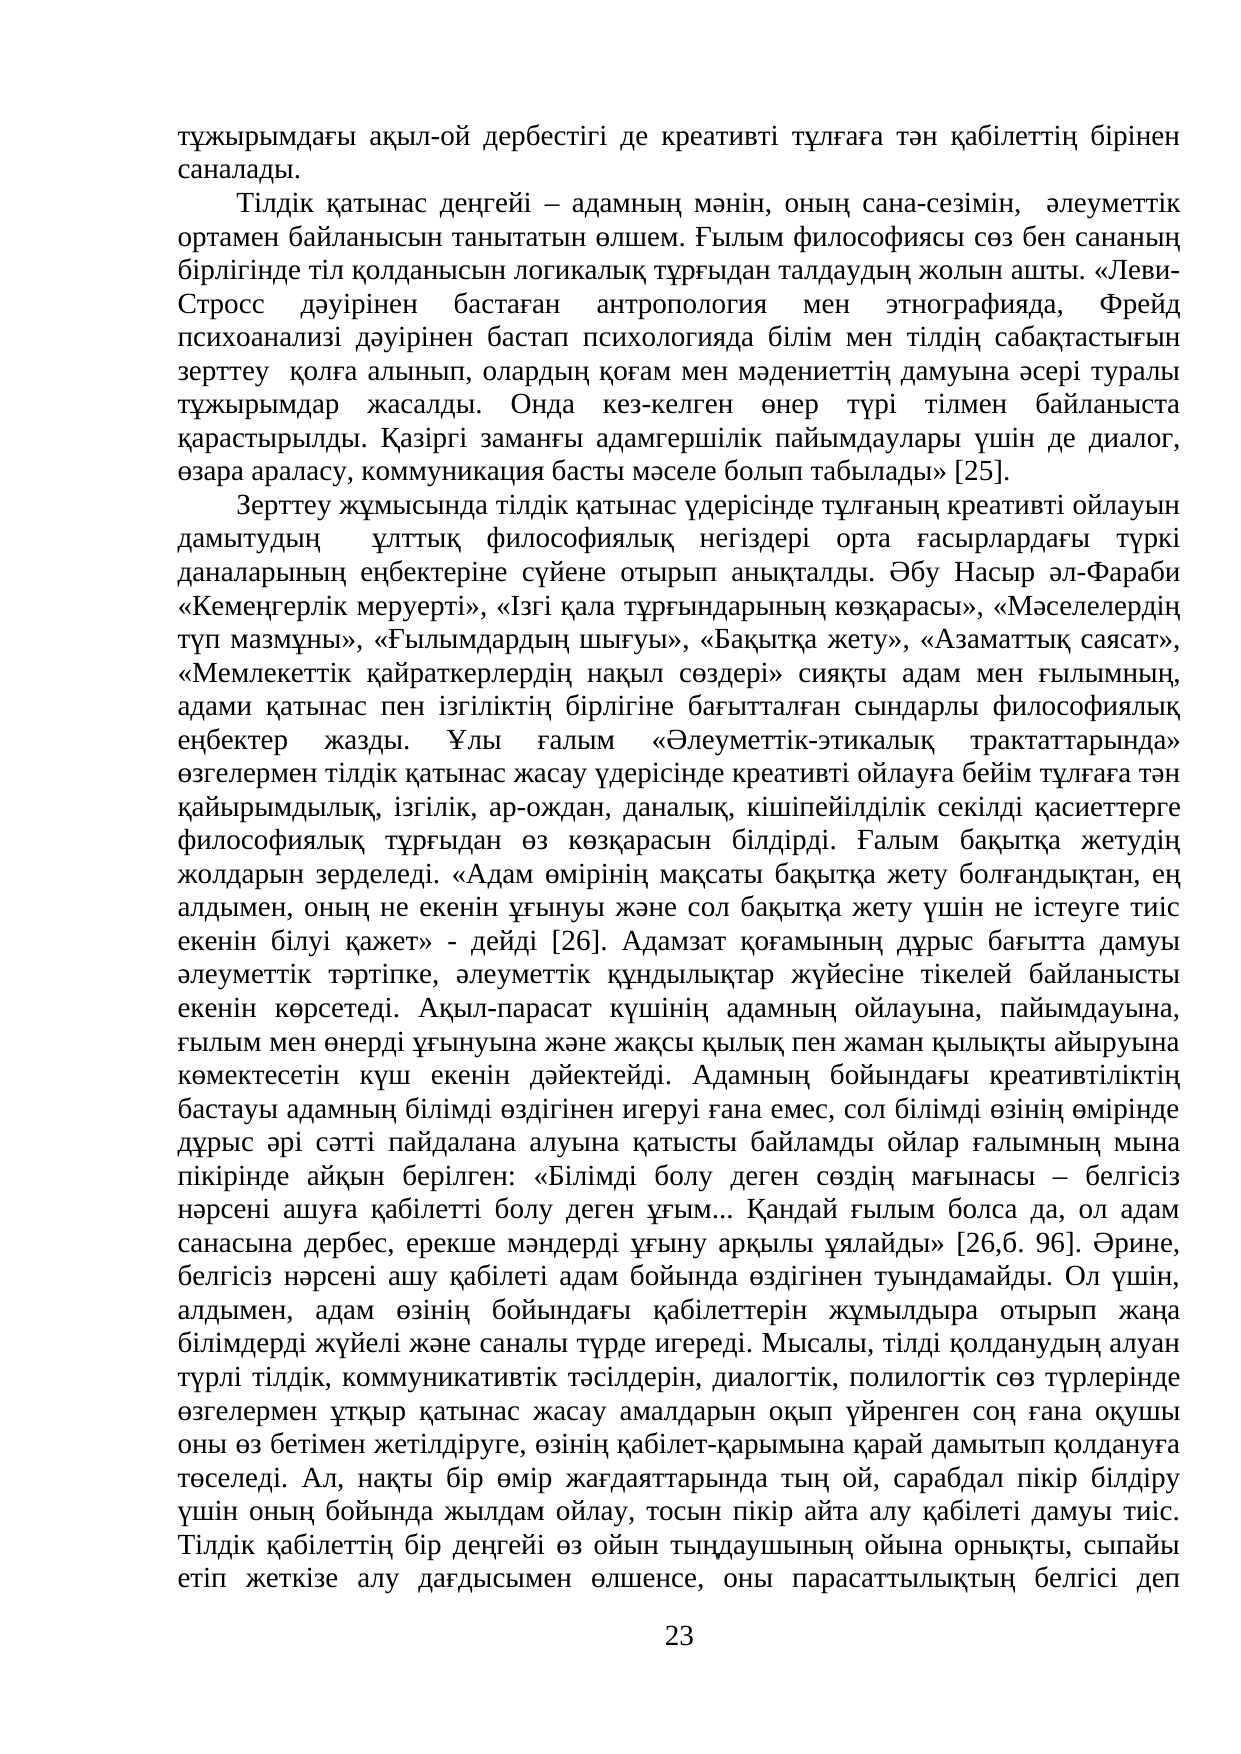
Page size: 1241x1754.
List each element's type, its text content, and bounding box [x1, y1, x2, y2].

text Тілдік қатынас деңгейі – адамның мәнін, оның сана-сезімін, әлеуметтік ортамен байланысын танытатын өлшем. Ғылым философиясы сөз бен сананың бірлігінде тіл қолданысын логикалық тұрғыдан талдаудың жолын ашты. «Леви-Стросс дәуірінен бастаған антропология мен этнографияда, Фрейд психоанализі дәуірінен бастап психологияда білім мен тілдің сабақтастығын зерттеу қолға алынып, олардың қоғам мен мәдениеттің дамуына әсері туралы тұжырымдар жасалды. Онда кез-келген өнер түрі тілмен байланыста қарастырылды. Қазіргі заманғы адамгершілік пайымдаулары үшін де диалог, өзара араласу, коммуникация басты мәселе болып табылады» [25]. [177, 185, 1181, 487]
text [177, 487, 1181, 1594]
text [177, 118, 1181, 185]
